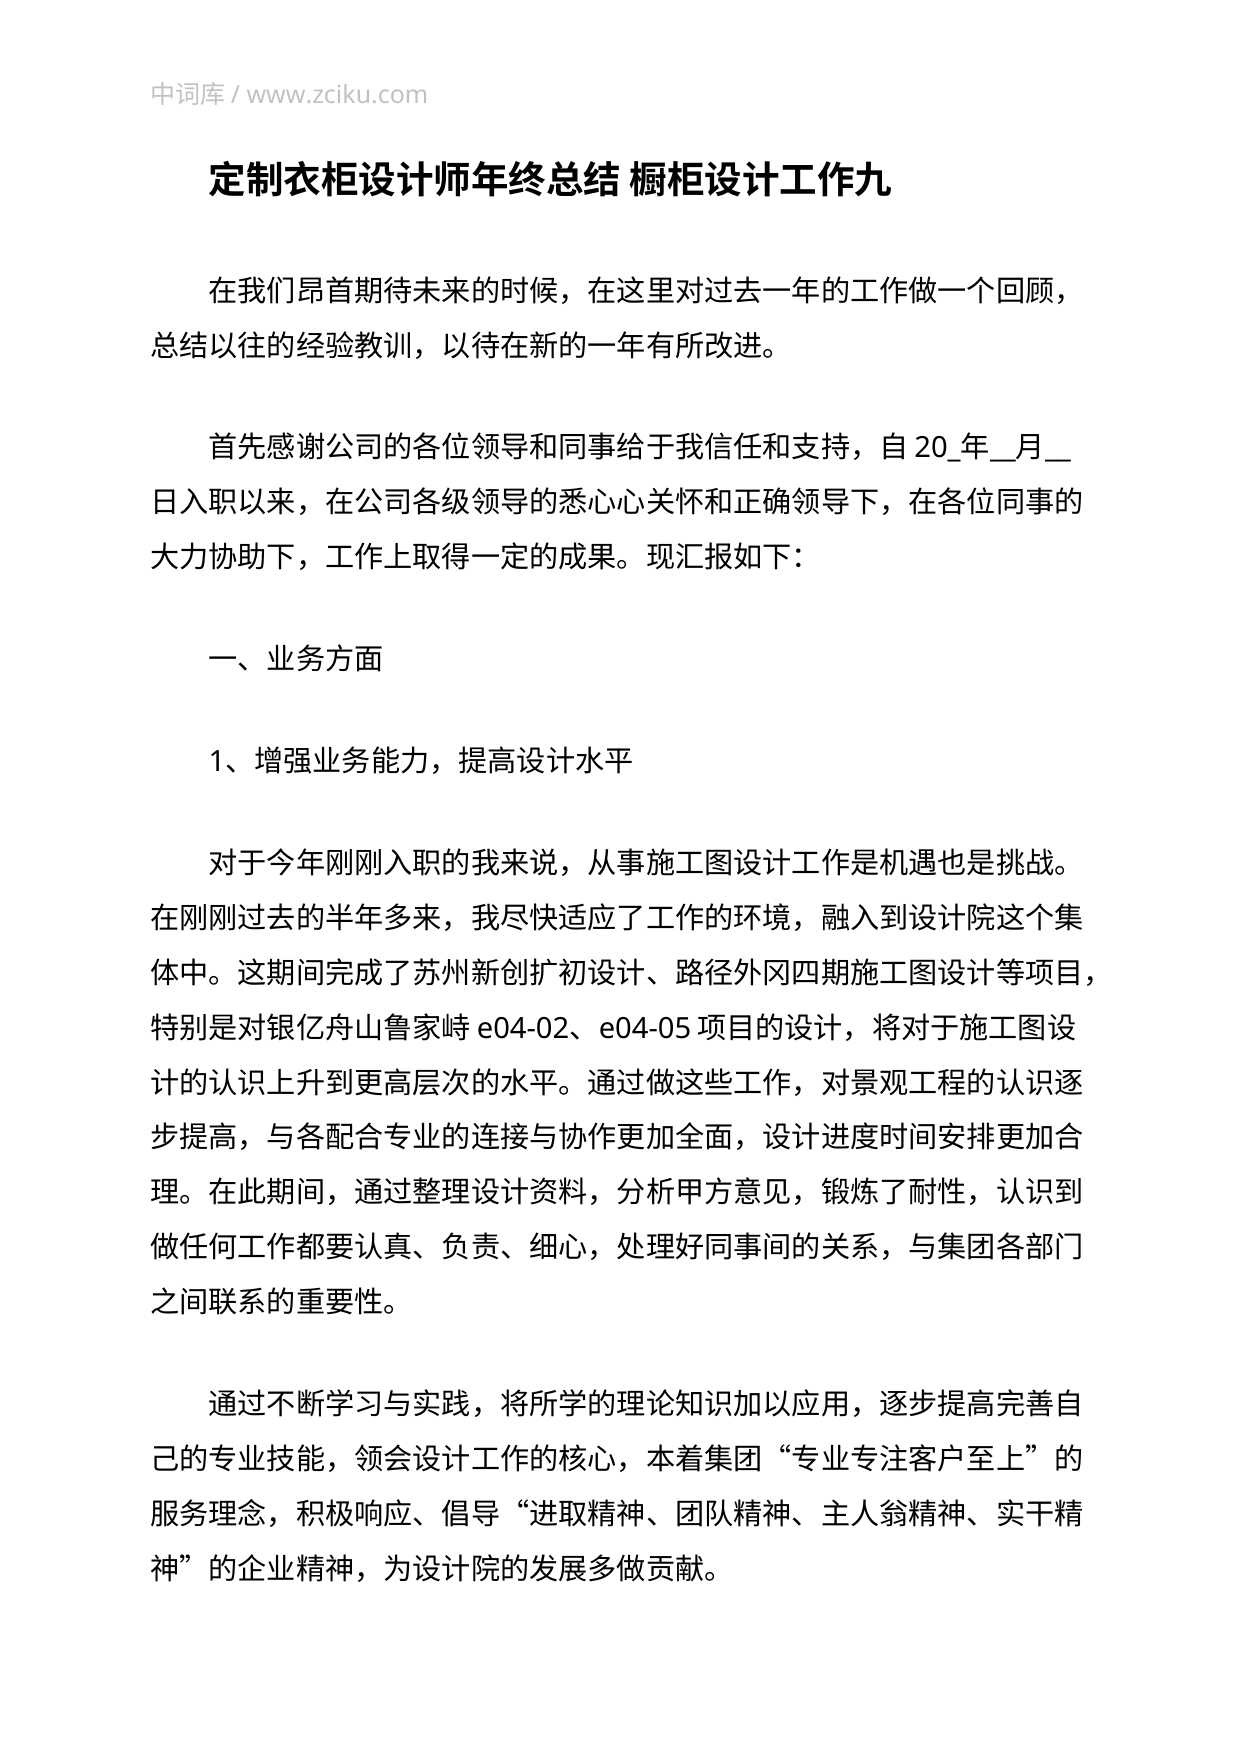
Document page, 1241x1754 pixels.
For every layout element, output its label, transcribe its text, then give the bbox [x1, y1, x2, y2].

text 通过不断学习与实践，将所学的理论知识加以应用，逐步提高完善自己的专业技能，领会设计工作的核心，本着集团“专业专注客户至上”的服务理念，积极响应、倡导“进取精神、团队精神、主人翁精神、实干精神”的企业精神，为设计院的发展多做贡献。 [150, 1381, 1090, 1587]
text 在我们昂首期待未来的时候，在这里对过去一年的工作做一个回顾，总结以往的经验教训，以待在新的一年有所改进。 [150, 267, 1090, 364]
text 首先感谢公司的各位领导和同事给于我信任和支持，自20_年__月__日入职以来，在公司各级领导的悉心心关怀和正确领导下，在各位同事的大力协助下，工作上取得一定的成果。现汇报如下： [150, 424, 1090, 576]
text 一、业务方面 [150, 636, 1090, 678]
text 1、增强业务能力，提高设计水平 [150, 737, 1090, 780]
text 定制衣柜设计师年终总结 橱柜设计工作九 [150, 150, 1090, 204]
text 对于今年刚刚入职的我来说，从事施工图设计工作是机遇也是挑战。在刚刚过去的半年多来，我尽快适应了工作的环境，融入到设计院这个集体中。这期间完成了苏州新创扩初设计、路径外冈四期施工图设计等项目，特别是对银亿舟山鲁家峙e04-02、e04-05项目的设计，将对于施工图设计的认识上升到更高层次的水平。通过做这些工作，对景观工程的认识逐步提高，与各配合专业的连接与协作更加全面，设计进度时间安排更加合理。在此期间，通过整理设计资料，分析甲方意见，锻炼了耐性，认识到做任何工作都要认真、负责、细心，处理好同事间的关系，与集团各部门之间联系的重要性。 [150, 839, 1090, 1321]
